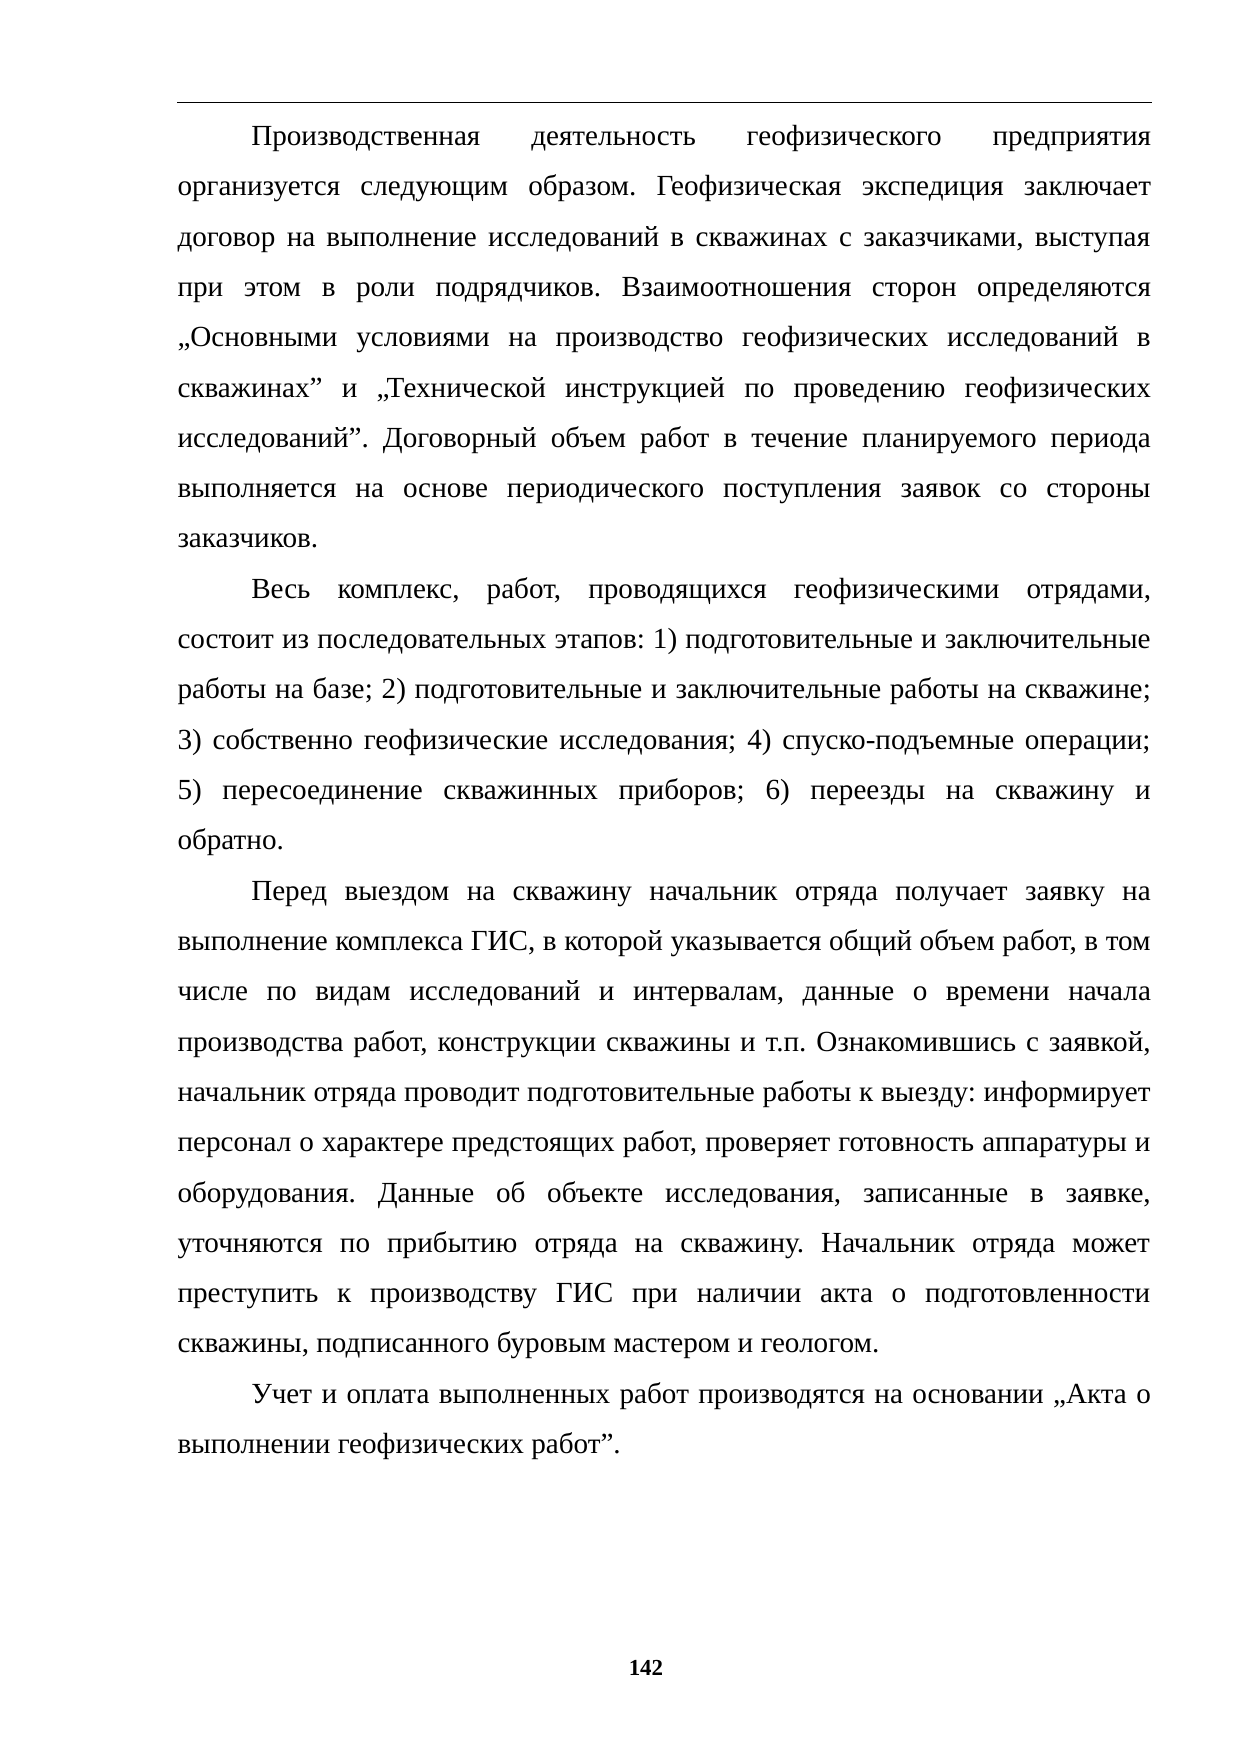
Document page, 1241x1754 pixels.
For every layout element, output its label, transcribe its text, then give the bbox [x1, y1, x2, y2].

text Весь комплекс, работ, проводящихся геофизическими отрядами, состоит из последовательных этапов: 1) подготовительные и заключительные работы на базе; 2) подготовительные и заключительные работы на скважине; 3) собственно геофизические исследования; 4) спуско-подъемные операции; 5) пересоединение скважинных приборов; 6) переезды на скважину и обратно. [177, 571, 1152, 856]
text Перед выездом на скважину начальник отряда получает заявку на выполнение комплекса ГИС, в которой указывается общий объем работ, в том числе по видам исследований и интервалам, данные о времени начала производства работ, конструкции скважины и т.п. Ознакомившись с заявкой, начальник отряда проводит подготовительные работы к выезду: информирует персонал о характере предстоящих работ, проверяет готовность аппаратуры и оборудования. Данные об объекте исследования, записанные в заявке, уточняются по прибытию отряда на скважину. Начальник отряда может преступить к производству ГИС при наличии акта о подготовленности скважины, подписанного буровым мастером и геологом. [177, 873, 1152, 1359]
text Учет и оплата выполненных работ производятся на основании „Акта о выполнении геофизических работ”. [177, 1376, 1152, 1460]
text Производственная деятельность геофизического предприятия организуется следующим образом. Геофизическая экспедиция заключает договор на выполнение исследований в скважинах с заказчиками, выступая при этом в роли подрядчиков. Взаимоотношения сторон определяются „Основными условиями на производство геофизических исследований в скважинах” и „Технической инструкцией по проведению геофизических исследований”. Договорный объем работ в течение планируемого периода выполняется на основе периодического поступления заявок со стороны заказчиков. [177, 118, 1152, 554]
